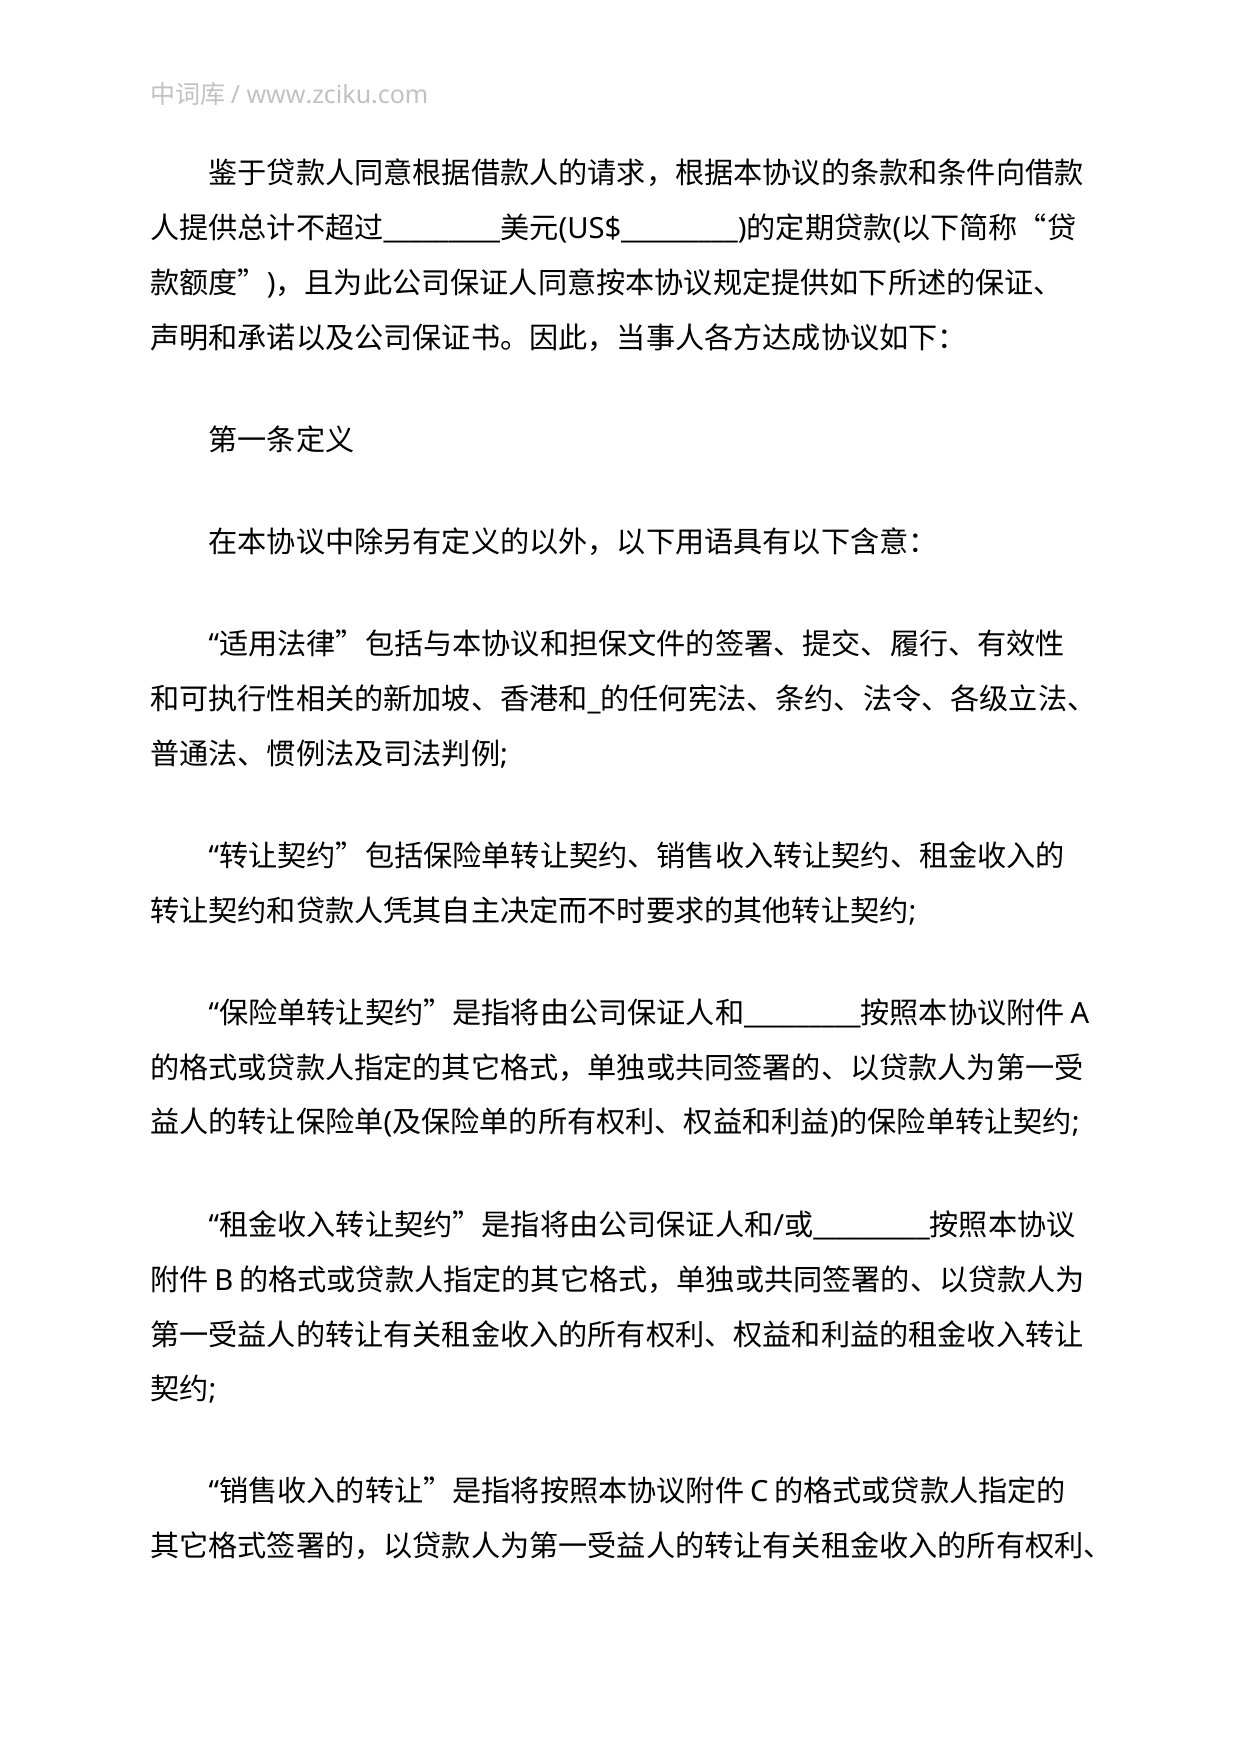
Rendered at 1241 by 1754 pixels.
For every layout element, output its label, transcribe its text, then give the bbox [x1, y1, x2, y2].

text 在本协议中除另有定义的以外，以下用语具有以下含意： [150, 518, 1090, 561]
text “转让契约”包括保险单转让契约、销售收入转让契约、租金收入的转让契约和贷款人凭其自主决定而不时要求的其他转让契约; [150, 832, 1090, 929]
text “租金收入转让契约”是指将由公司保证人和/或_________按照本协议附件B的格式或贷款人指定的其它格式，单独或共同签署的、以贷款人为第一受益人的转让有关租金收入的所有权利、权益和利益的租金收入转让契约; [150, 1201, 1090, 1408]
text 第一条定义 [150, 417, 1090, 459]
text “适用法律”包括与本协议和担保文件的签署、提交、履行、有效性和可执行性相关的新加坡、香港和_的任何宪法、条约、法令、各级立法、普通法、惯例法及司法判例; [150, 620, 1090, 773]
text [150, 1468, 1090, 1565]
text 鉴于贷款人同意根据借款人的请求，根据本协议的条款和条件向借款人提供总计不超过_________美元(US$_________)的定期贷款(以下简称“贷款额度”)，且为此公司保证人同意按本协议规定提供如下所述的保证、声明和承诺以及公司保证书。因此，当事人各方达成协议如下： [150, 150, 1090, 357]
text “保险单转让契约”是指将由公司保证人和_________按照本协议附件A的格式或贷款人指定的其它格式，单独或共同签署的、以贷款人为第一受益人的转让保险单(及保险单的所有权利、权益和利益)的保险单转让契约; [150, 989, 1090, 1141]
